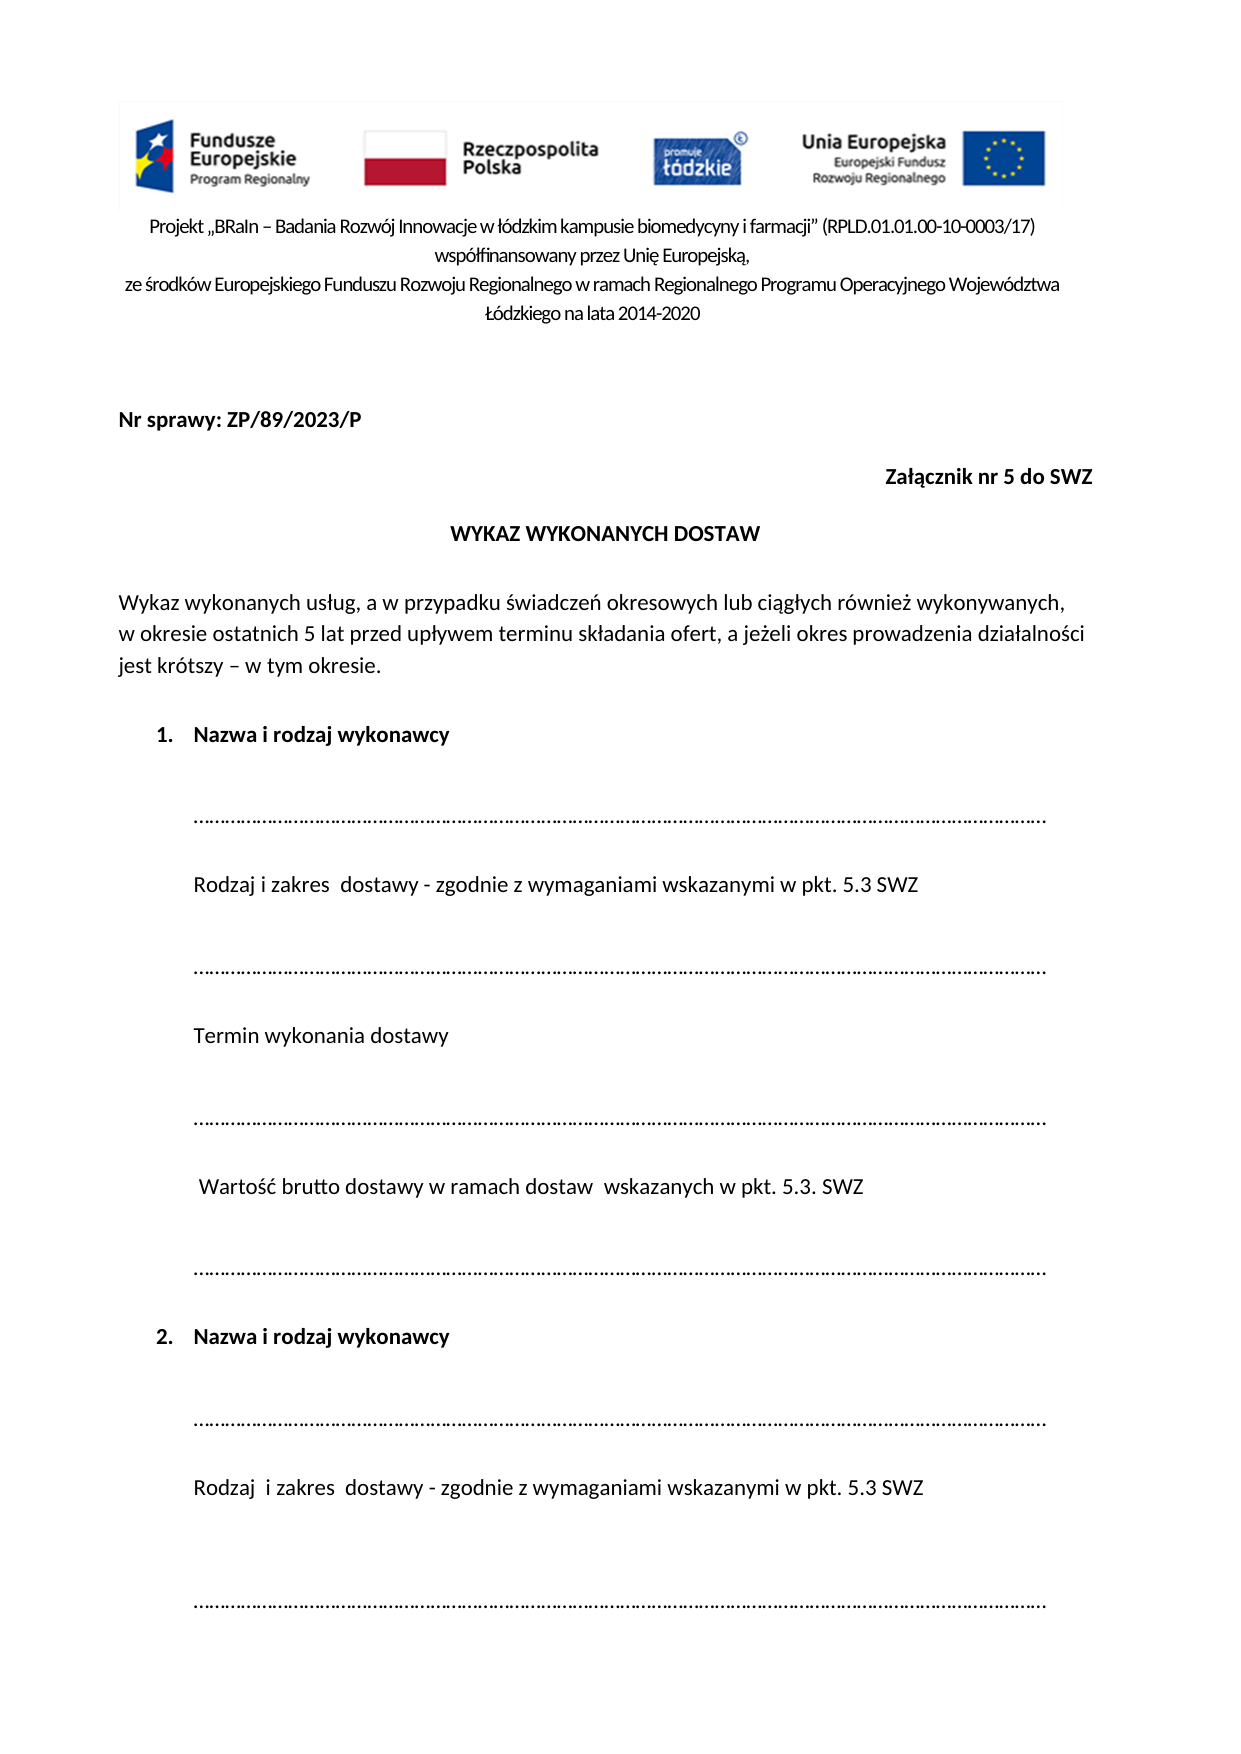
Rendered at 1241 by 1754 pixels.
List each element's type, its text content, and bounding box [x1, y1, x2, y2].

text Nr sprawy: ZP/89/2023/P [118, 406, 1092, 434]
list Rodzaj i zakres dostawy - zgodnie z wymaganiami wskazanymi w pkt. 5.3 SWZ [193, 871, 1052, 899]
list Nazwa i rodzaj wykonawcy [156, 720, 1052, 748]
text Załącznik nr 5 do SWZ [118, 462, 1092, 490]
list ……………………………………………………………………………………………………………………………………………… [193, 952, 1052, 980]
list ……………………………………………………………………………………………………………………………………………… [193, 1586, 1052, 1614]
text Wykaz wykonanych usług, a w przypadku świadczeń okresowych lub ciągłych również wykonywanych, w okresie ostatnich 5 lat przed upływem terminu składania ofert, a jeżeli okres prowadzenia działalności jest krótszy – w tym okresie. [118, 588, 1092, 679]
list ……………………………………………………………………………………………………………………………………………… [193, 1103, 1052, 1131]
text WYKAZ WYKONANYCH DOSTAW [118, 519, 1092, 547]
list ……………………………………………………………………………………………………………………………………………… [193, 1253, 1052, 1281]
list ……………………………………………………………………………………………………………………………………………… [193, 802, 1052, 829]
list Termin wykonania dostawy [193, 1021, 1052, 1049]
list Rodzaj i zakres dostawy - zgodnie z wymaganiami wskazanymi w pkt. 5.3 SWZ [193, 1473, 1052, 1501]
list Nazwa i rodzaj wykonawcy [156, 1322, 1052, 1351]
list ……………………………………………………………………………………………………………………………………………… [193, 1404, 1052, 1432]
list Wartość brutto dostawy w ramach dostaw wskazanych w pkt. 5.3. SWZ [193, 1172, 1052, 1200]
